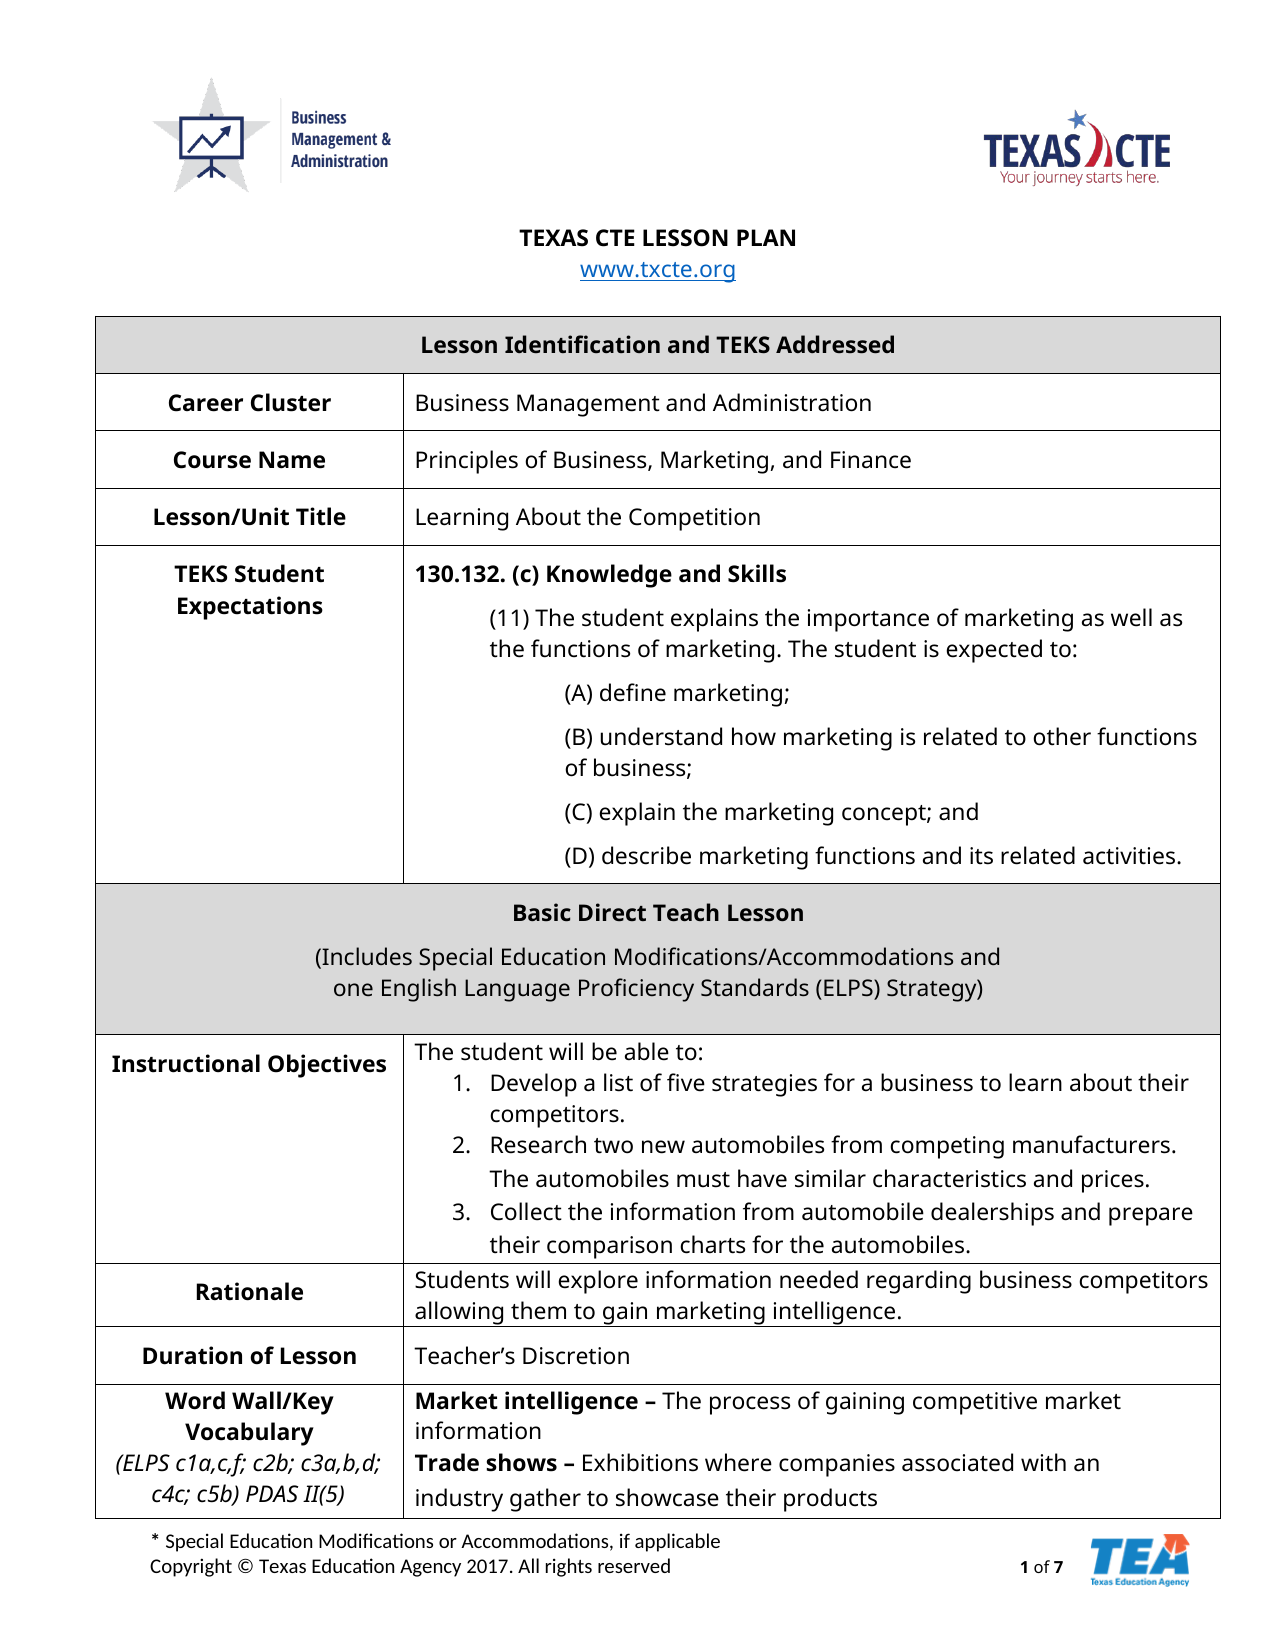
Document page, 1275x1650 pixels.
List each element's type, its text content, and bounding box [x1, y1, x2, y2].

table_cell Instructional Objectives [96, 1035, 403, 1263]
table_cell Basic Direct Teach Lesson (Includes Special Education Modifications/Accommodations and one English Language Proficiency Standards (ELPS) Strategy) [96, 884, 1220, 1034]
table_cell Course Name [96, 431, 403, 487]
picture [964, 98, 1189, 197]
table_cell TEKS Student Expectations [96, 546, 403, 883]
table_cell Career Cluster [96, 374, 403, 430]
table_cell Students will explore information needed regarding business competitors allowing them to gain marketing intelligence. [404, 1264, 1220, 1326]
table_cell The student will be able to: Develop a list of five strategies for a business to learn about their competitors. Research two new automobiles from competing manufacturers. The automobiles must have similar characteristics and prices. Collect the information from automobile dealerships and prepare their comparison charts for the automobiles. [404, 1035, 1220, 1263]
table_header TEXAS CTE LESSON PLAN www.txcte.org [96, 222, 1221, 316]
table_cell Business Management and Administration [404, 374, 1220, 430]
table_cell Duration of Lesson [96, 1327, 403, 1383]
table_cell Principles of Business, Marketing, and Finance [404, 431, 1220, 487]
table_cell Learning About the Competition [404, 489, 1220, 545]
table_cell Word Wall/Key Vocabulary (ELPS c1a,c,f; c2b; c3a,b,d; c4c; c5b) PDAS II(5) [96, 1385, 403, 1518]
table_cell Rationale [96, 1264, 403, 1326]
table_cell Teacher’s Discretion [404, 1327, 1220, 1383]
table_cell Lesson/Unit Title [96, 489, 403, 545]
picture [1090, 1534, 1190, 1587]
table_cell Lesson Identification and TEKS Addressed [96, 317, 1220, 373]
table_cell 130.132. (c) Knowledge and Skills (11) The student explains the importance of marketing as well as the functions of marketing. The student is expected to: (A) define marketing; (B) understand how marketing is related to other functions of business; (C) explain the marketing concept; and (D) describe marketing functions and its related activities. [404, 546, 1220, 883]
